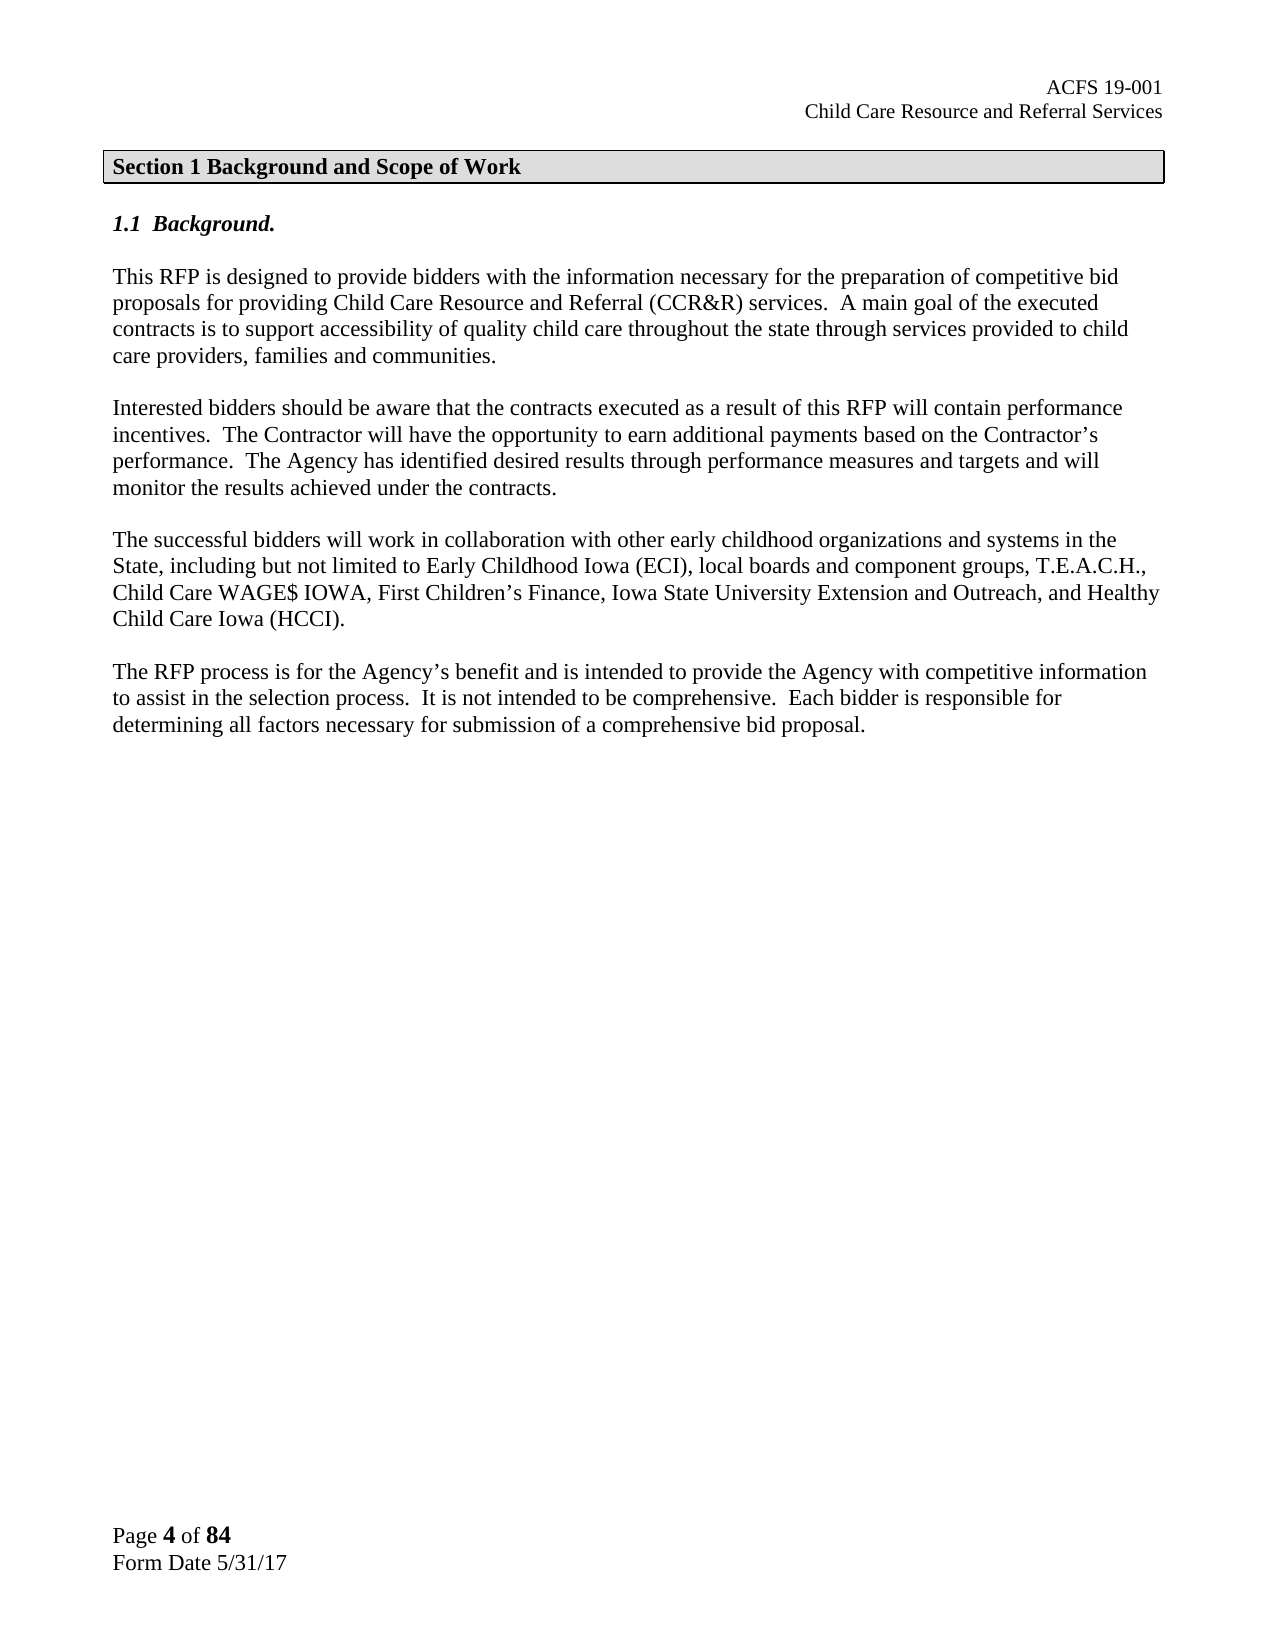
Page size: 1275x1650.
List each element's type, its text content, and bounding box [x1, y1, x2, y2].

text 1.1 Background. [112, 210, 1162, 236]
text The RFP process is for the Agency’s benefit and is intended to provide the Agency with competitive information to assist in the selection process. It is not intended to be comprehensive. Each bidder is responsible for determining all factors necessary for submission of a comprehensive bid proposal. [112, 658, 1162, 737]
text Interested bidders should be aware that the contracts executed as a result of this RFP will contain performance incentives. The Contractor will have the opportunity to earn additional payments based on the Contractor’s performance. The Agency has identified desired results through performance measures and targets and will monitor the results achieved under the contracts. [112, 394, 1162, 500]
text This RFP is designed to provide bidders with the information necessary for the preparation of competitive bid proposals for providing Child Care Resource and Referral (CCR&R) services. A main goal of the executed contracts is to support accessibility of quality child care throughout the state through services provided to child care providers, families and communities. [112, 263, 1162, 368]
text The successful bidders will work in collaboration with other early childhood organizations and systems in the State, including but not limited to Early Childhood Iowa (ECI), local boards and component groups, T.E.A.C.H., Child Care WAGE$ IOWA, First Children’s Finance, Iowa State University Extension and Outreach, and Healthy Child Care Iowa (HCCI). [112, 526, 1162, 632]
text Section 1 Background and Scope of Work [104, 151, 1163, 182]
